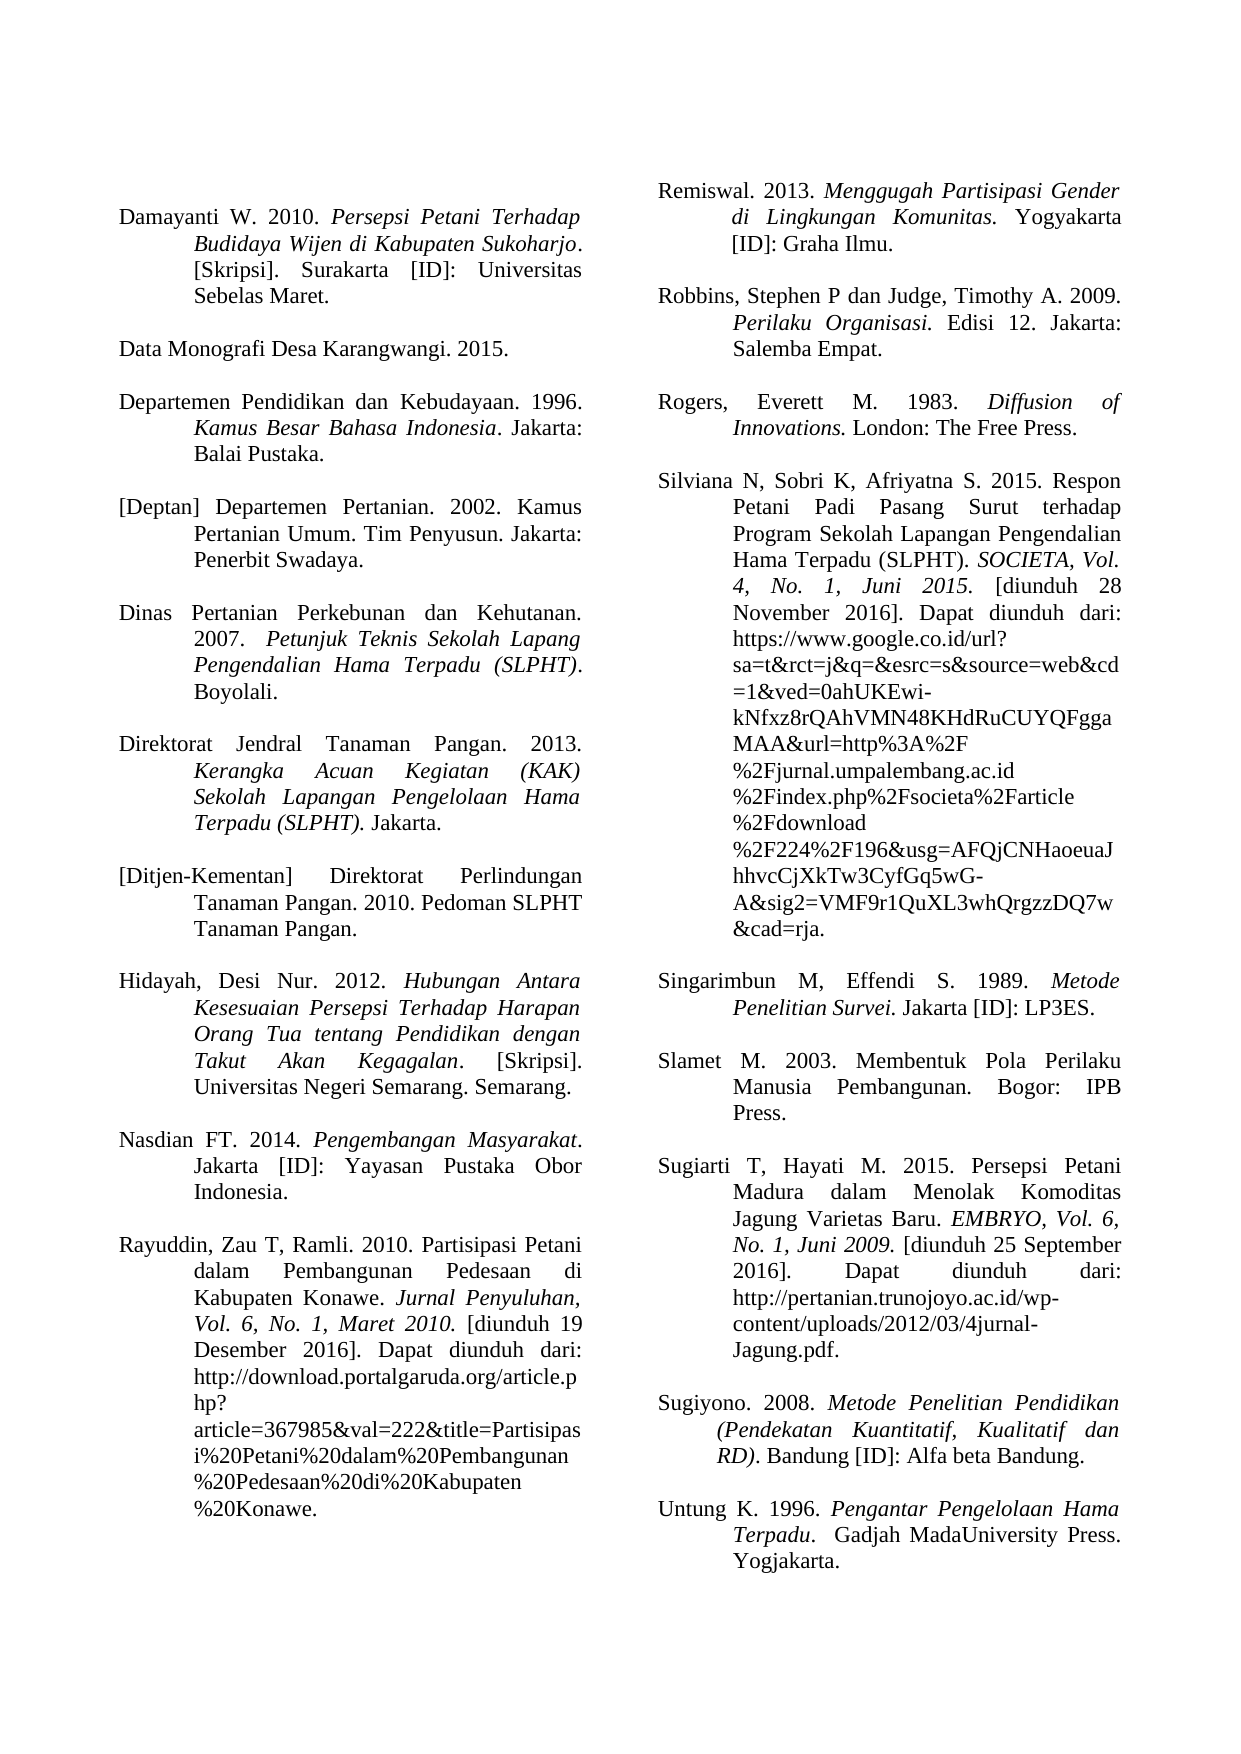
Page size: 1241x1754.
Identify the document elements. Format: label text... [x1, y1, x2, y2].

text Direktorat Jendral Tanaman Pangan. 2013. Kerangka Acuan Kegiatan (KAK) Sekolah Lapangan Pengelolaan Hama Terpadu (SLPHT). Jakarta. [118, 730, 583, 836]
text Remiswal. 2013. Menggugah Partisipasi Gender di Lingkungan Komunitas. Yogyakarta [ID]: Graha Ilmu. [658, 177, 1122, 256]
text Untung K. 1996. Pengantar Pengelolaan Hama Terpadu. Gadjah MadaUniversity Press. Yogjakarta. [658, 1495, 1122, 1574]
text Rogers, Everett M. 1983. Diffusion of Innovations. London: The Free Press. [658, 388, 1122, 441]
text Departemen Pendidikan dan Kebudayaan. 1996. Kamus Besar Bahasa Indonesia. Jakarta: Balai Pustaka. [118, 388, 583, 467]
text Sugiyono. 2008. Metode Penelitian Pendidikan (Pendekatan Kuantitatif, Kualitatif dan RD). Bandung [ID]: Alfa beta Bandung. [658, 1389, 1122, 1468]
text Robbins, Stephen P dan Judge, Timothy A. 2009. Perilaku Organisasi. Edisi 12. Jakarta: Salemba Empat. [658, 282, 1122, 361]
text Sugiarti T, Hayati M. 2015. Persepsi Petani Madura dalam Menolak Komoditas Jagung Varietas Baru. EMBRYO, Vol. 6, No. 1, Juni 2009. [diunduh 25 September 2016]. Dapat diunduh dari: http://pertanian.trunojoyo.ac.id/wp-content/uploads/2012/03/4jurnal-Jagung.pdf. [658, 1152, 1122, 1363]
text [Deptan] Departemen Pertanian. 2002. Kamus Pertanian Umum. Tim Penyusun. Jakarta: Penerbit Swadaya. [118, 493, 583, 572]
text Nasdian FT. 2014. Pengembangan Masyarakat. Jakarta [ID]: Yayasan Pustaka Obor Indonesia. [118, 1126, 583, 1205]
text Data Monografi Desa Karangwangi. 2015. [118, 335, 583, 361]
text Dinas Pertanian Perkebunan dan Kehutanan. 2007. Petunjuk Teknis Sekolah Lapang Pengendalian Hama Terpadu (SLPHT). Boyolali. [118, 599, 583, 704]
text Silviana N, Sobri K, Afriyatna S. 2015. Respon Petani Padi Pasang Surut terhadap Program Sekolah Lapangan Pengendalian Hama Terpadu (SLPHT). SOCIETA, Vol. 4, No. 1, Juni 2015. [diunduh 28 November 2016]. Dapat diunduh dari: https://www.google.co.id/url?sa=t&rct=j&q=&esrc=s&source=web&cd=1&ved=0ahUKEwi-kNfxz8rQAhVMN48KHdRuCUYQFggaMAA&url=http%3A%2F%2Fjurnal.umpalembang.ac.id%2Findex.php%2Fsocieta%2Farticle%2Fdownload%2F224%2F196&usg=AFQjCNHaoeuaJhhvcCjXkTw3CyfGq5wG-A&sig2=VMF9r1QuXL3whQrgzzDQ7w&cad=rja. [658, 467, 1122, 941]
text Hidayah, Desi Nur. 2012. Hubungan Antara Kesesuaian Persepsi Terhadap Harapan Orang Tua tentang Pendidikan dengan Takut Akan Kegagalan. [Skripsi]. Universitas Negeri Semarang. Semarang. [118, 968, 583, 1099]
text Rayuddin, Zau T, Ramli. 2010. Partisipasi Petani dalam Pembangunan Pedesaan di Kabupaten Konawe. Jurnal Penyuluhan, Vol. 6, No. 1, Maret 2010. [diunduh 19 Desember 2016]. Dapat diunduh dari: http://download.portalgaruda.org/article.php?article=367985&val=222&title=Partisipasi%20Petani%20dalam%20Pembangunan%20Pedesaan%20di%20Kabupaten%20Konawe. [118, 1231, 583, 1521]
text [Ditjen-Kementan] Direktorat Perlindungan Tanaman Pangan. 2010. Pedoman SLPHT Tanaman Pangan. [118, 862, 583, 941]
text Slamet M. 2003. Membentuk Pola Perilaku Manusia Pembangunan. Bogor: IPB Press. [658, 1047, 1122, 1126]
text Singarimbun M, Effendi S. 1989. Metode Penelitian Survei. Jakarta [ID]: LP3ES. [658, 968, 1122, 1020]
text Damayanti W. 2010. Persepsi Petani Terhadap Budidaya Wijen di Kabupaten Sukoharjo. [Skripsi]. Surakarta [ID]: Universitas Sebelas Maret. [118, 203, 583, 309]
